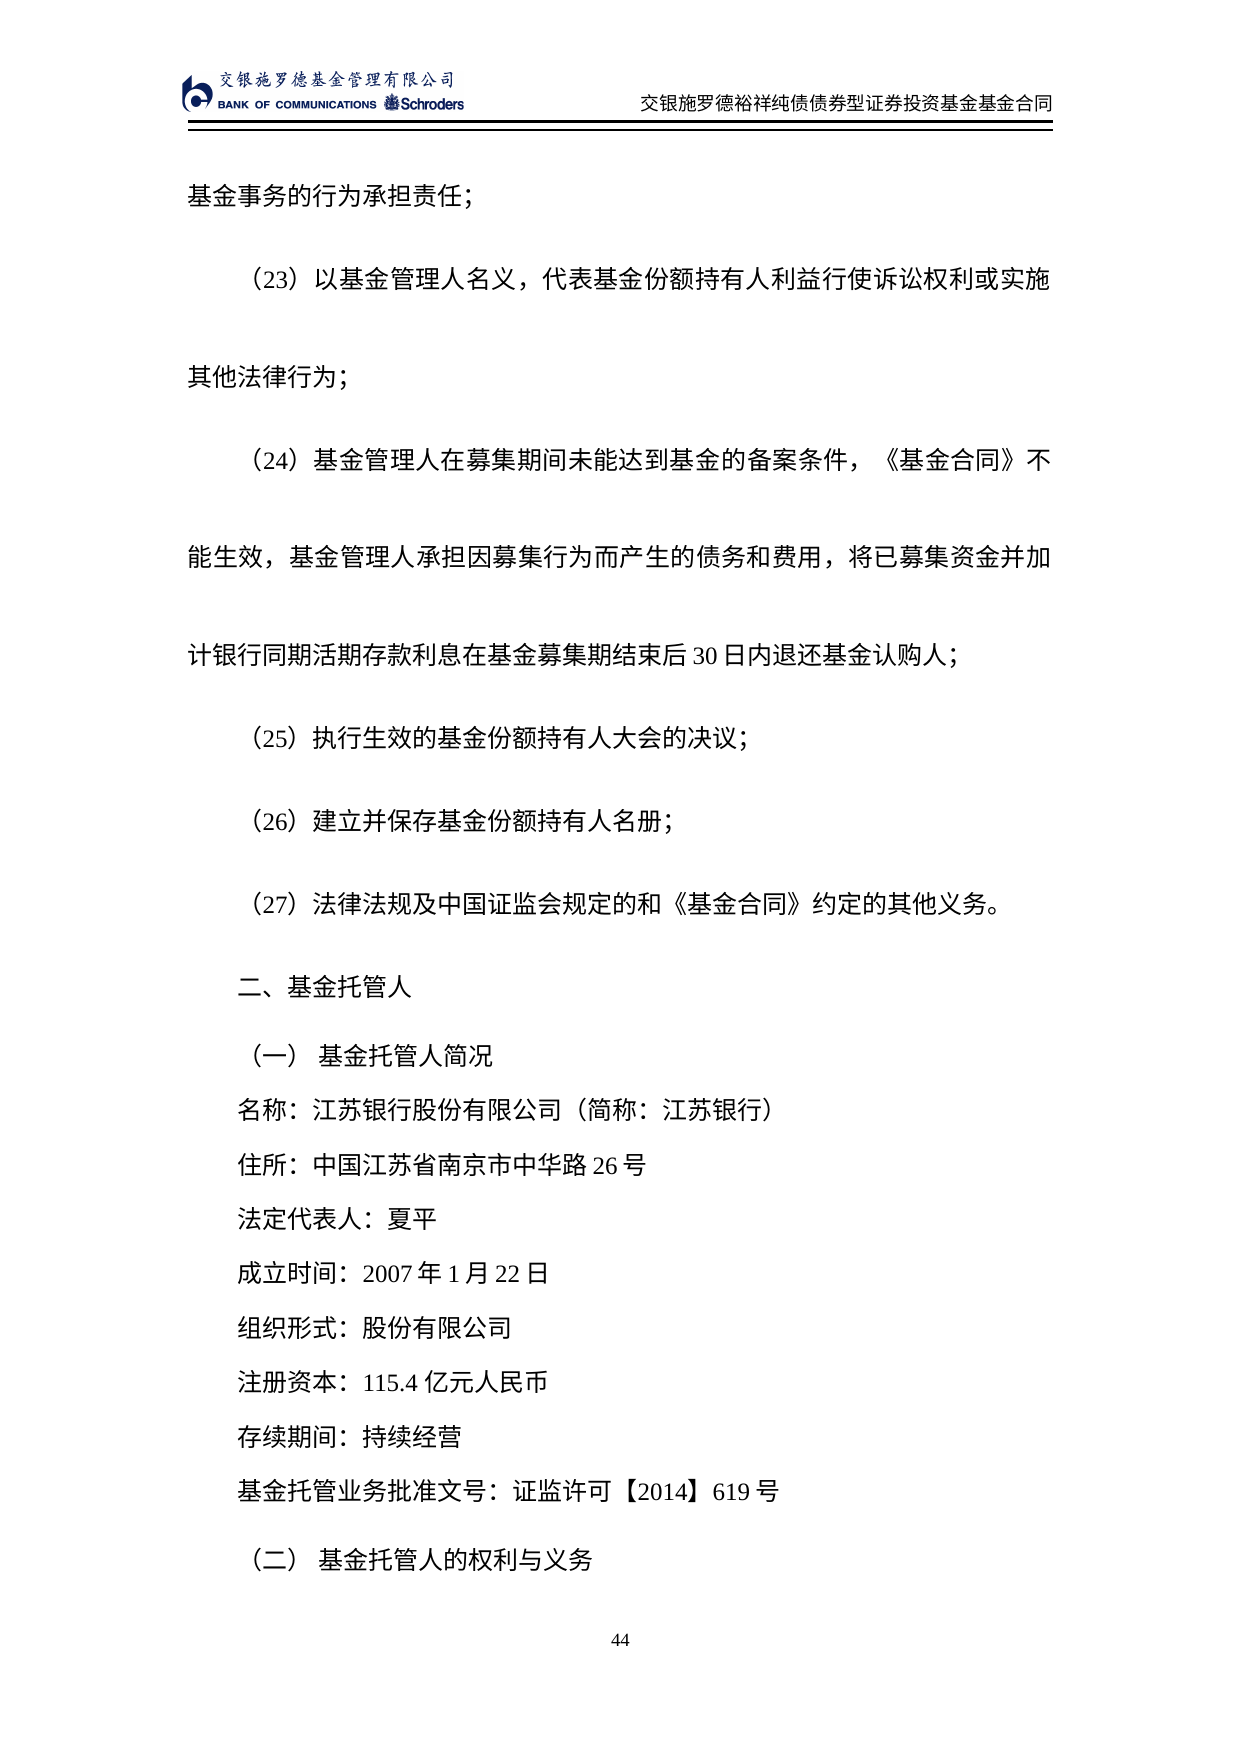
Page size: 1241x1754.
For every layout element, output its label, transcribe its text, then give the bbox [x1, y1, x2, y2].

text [187, 162, 1053, 227]
text （一） 基金托管人简况 [187, 1036, 1053, 1073]
text 名称：江苏银行股份有限公司（简称：江苏银行） [187, 1091, 1053, 1127]
text （二） 基金托管人的权利与义务 [187, 1526, 1053, 1591]
text （26）建立并保存基金份额持有人名册； [187, 787, 1053, 852]
text 住所：中国江苏省南京市中华路26号 [187, 1145, 1053, 1181]
text 存续期间：持续经营 [187, 1417, 1053, 1453]
text 法定代表人：夏平 [187, 1199, 1053, 1236]
text （23）以基金管理人名义，代表基金份额持有人利益行使诉讼权利或实施其他法律行为； [187, 245, 1053, 408]
text 基金托管业务批准文号：证监许可【2014】619号 [187, 1471, 1053, 1508]
text （27）法律法规及中国证监会规定的和《基金合同》约定的其他义务。 [187, 870, 1053, 935]
text 注册资本：115.4 亿元人民币 [187, 1363, 1053, 1399]
text （25）执行生效的基金份额持有人大会的决议； [187, 704, 1053, 769]
text （24）基金管理人在募集期间未能达到基金的备案条件，《基金合同》不能生效，基金管理人承担因募集行为而产生的债务和费用，将已募集资金并加计银行同期活期存款利息在基金募集期结束后30日内退还基金认购人； [187, 426, 1053, 686]
text 成立时间：2007年1月22日 [187, 1254, 1053, 1290]
text 组织形式：股份有限公司 [187, 1308, 1053, 1344]
picture [182, 71, 464, 112]
text 二、基金托管人 [187, 953, 1053, 1018]
